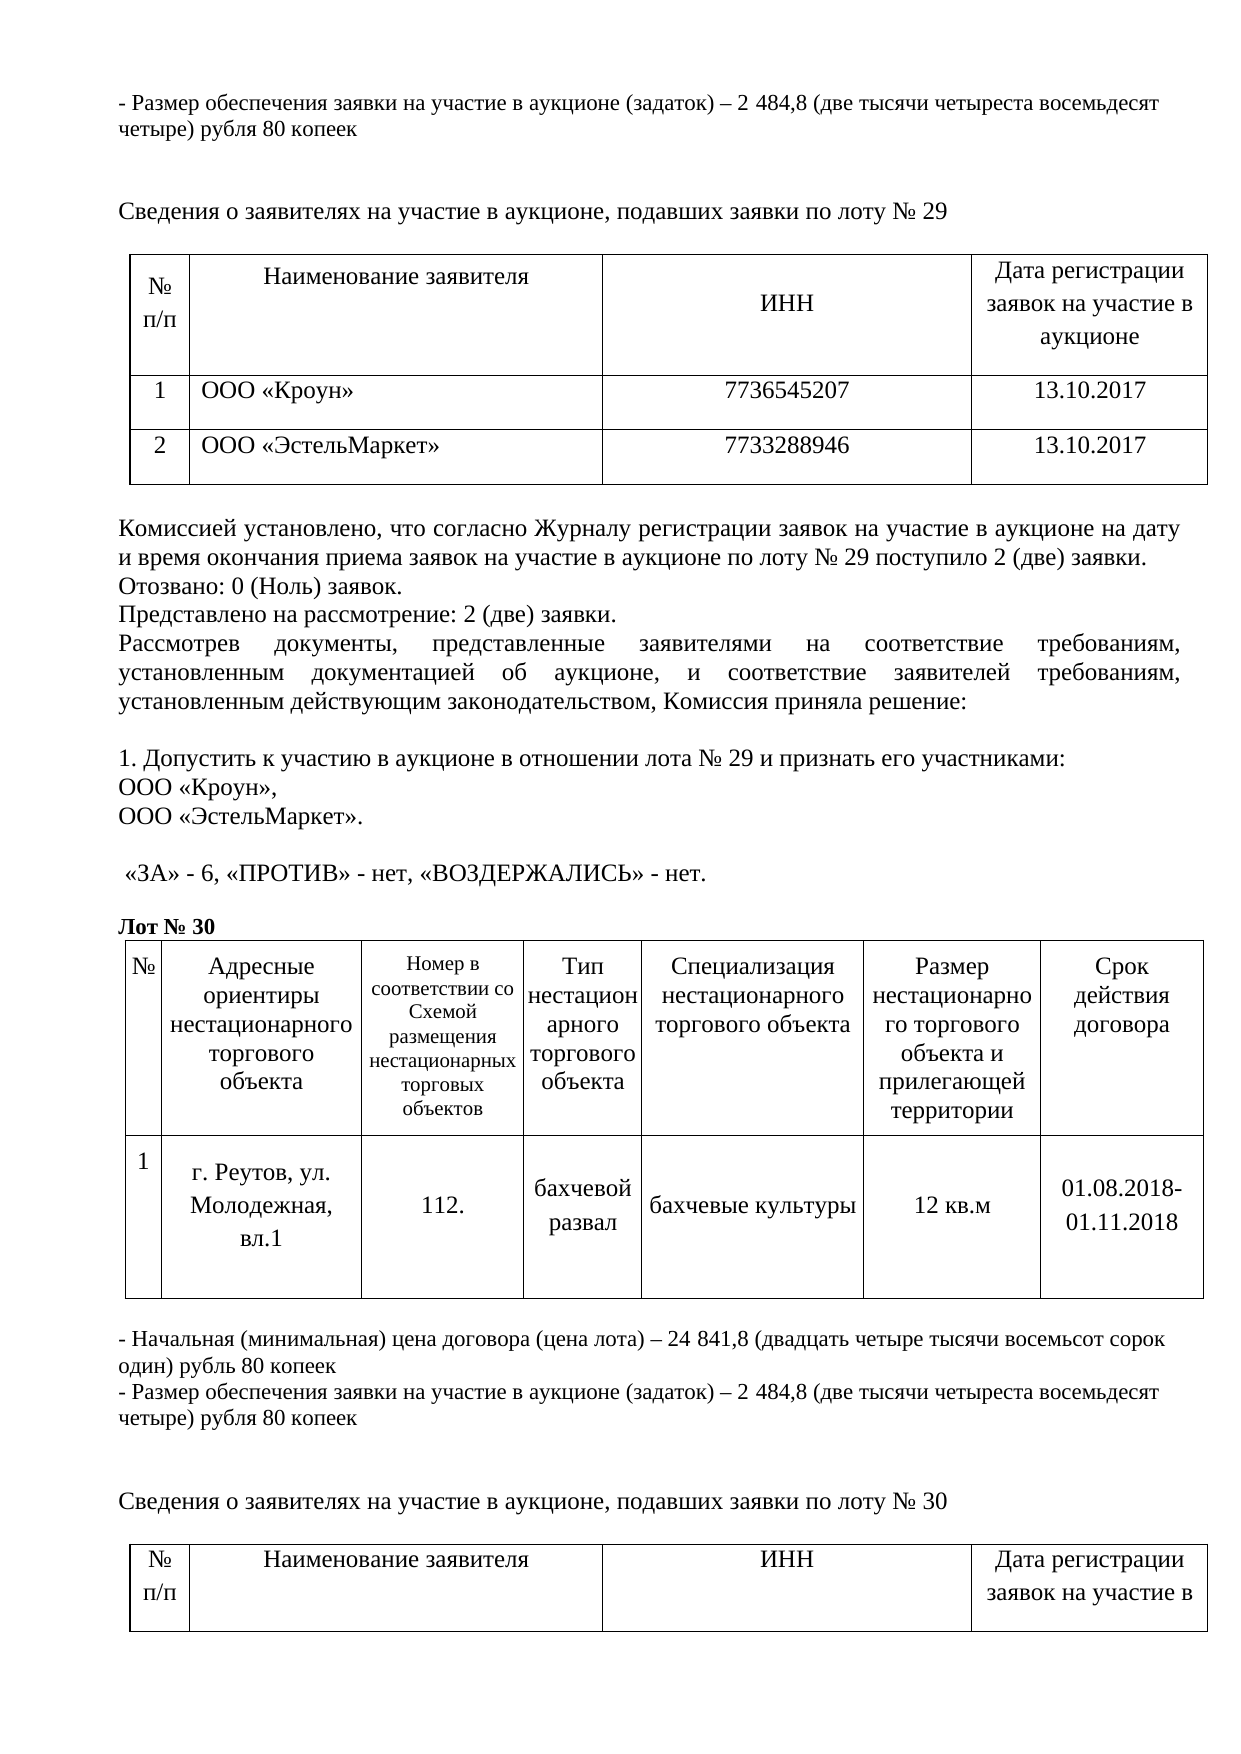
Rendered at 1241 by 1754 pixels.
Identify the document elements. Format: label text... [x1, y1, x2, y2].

table_cell 1 [131, 376, 189, 429]
text - Начальная (минимальная) цена договора (цена лота) – 24 841,8 (двадцать четыре тысячи восемьсот сорок один) рубль 80 копеек [118, 1325, 1181, 1378]
table_header ИНН [603, 255, 971, 374]
text Сведения о заявителях на участие в аукционе, подавших заявки по лоту № 29 [118, 196, 1181, 225]
text Отозвано: 0 (Ноль) заявок. [118, 571, 1181, 599]
table_header Дата регистрации заявок на участие в аукционе [972, 255, 1207, 374]
text ООО «ЭстельМаркет». [118, 801, 1181, 829]
table_header Срок действия договора [1041, 941, 1203, 1134]
text Сведения о заявителях на участие в аукционе, подавших заявки по лоту № 30 [118, 1486, 1181, 1515]
text Рассмотрев документы, представленные заявителями на соответствие требованиям, установленным документацией об аукционе, и соответствие заявителей требованиям, установленным действующим законодательством, Комиссия приняла решение: [118, 628, 1181, 714]
text - Размер обеспечения заявки на участие в аукционе (задаток) – 2 484,8 (две тысячи четыреста восемьдесят четыре) рубля 80 копеек [118, 1378, 1181, 1431]
table_header Наименование заявителя [190, 255, 602, 374]
table_header Номер в соответствии со Схемой размещения нестационарных торговых объектов [362, 941, 523, 1134]
text «ЗА» - 6, «ПРОТИВ» - нет, «ВОЗДЕРЖАЛИСЬ» - нет. [118, 858, 1181, 887]
table_header Адресные ориентиры нестационарного торгового объекта [162, 941, 361, 1134]
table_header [190, 1545, 602, 1631]
text ООО «Кроун», [118, 772, 1181, 801]
table_cell 13.10.2017 [972, 430, 1207, 483]
table_cell 2 [131, 430, 189, 483]
table_cell ООО «ЭстельМаркет» [190, 430, 602, 483]
table_header ИНН [603, 1545, 971, 1631]
table_header Тип нестационарного торгового объекта [524, 941, 641, 1134]
table_cell 112. [362, 1136, 523, 1298]
text Лот № 30 [118, 913, 1181, 940]
table_cell бахчевые культуры [642, 1136, 863, 1298]
table_cell бахчевой развал [524, 1136, 641, 1298]
table_cell 13.10.2017 [972, 376, 1207, 429]
text Представлено на рассмотрение: 2 (две) заявки. [118, 599, 1181, 628]
table_cell 12 кв.м [864, 1136, 1040, 1298]
table_cell ООО «Кроун» [190, 376, 602, 429]
table_cell 1 [126, 1136, 161, 1298]
text 1. Допустить к участию в аукционе в отношении лота № 29 и признать его участниками: [118, 743, 1181, 772]
table_header Размер нестационарного торгового объекта и прилегающей территории [864, 941, 1040, 1134]
table_cell 7733288946 [603, 430, 971, 483]
table_cell г. Реутов, ул. Молодежная, вл.1 [162, 1136, 361, 1298]
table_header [972, 1545, 1207, 1631]
table_header № п/п [131, 255, 189, 374]
table_header № [126, 941, 161, 1134]
text - Размер обеспечения заявки на участие в аукционе (задаток) – 2 484,8 (две тысячи четыреста восемьдесят четыре) рубля 80 копеек [118, 89, 1181, 141]
table_header Специализация нестационарного торгового объекта [642, 941, 863, 1134]
table_header № п/п [131, 1545, 189, 1631]
table_cell 01.08.2018-01.11.2018 [1041, 1136, 1203, 1298]
table_cell 7736545207 [603, 376, 971, 429]
text Комиссией установлено, что согласно Журналу регистрации заявок на участие в аукционе на дату и время окончания приема заявок на участие в аукционе по лоту № 29 поступило 2 (две) заявки. [118, 513, 1181, 571]
